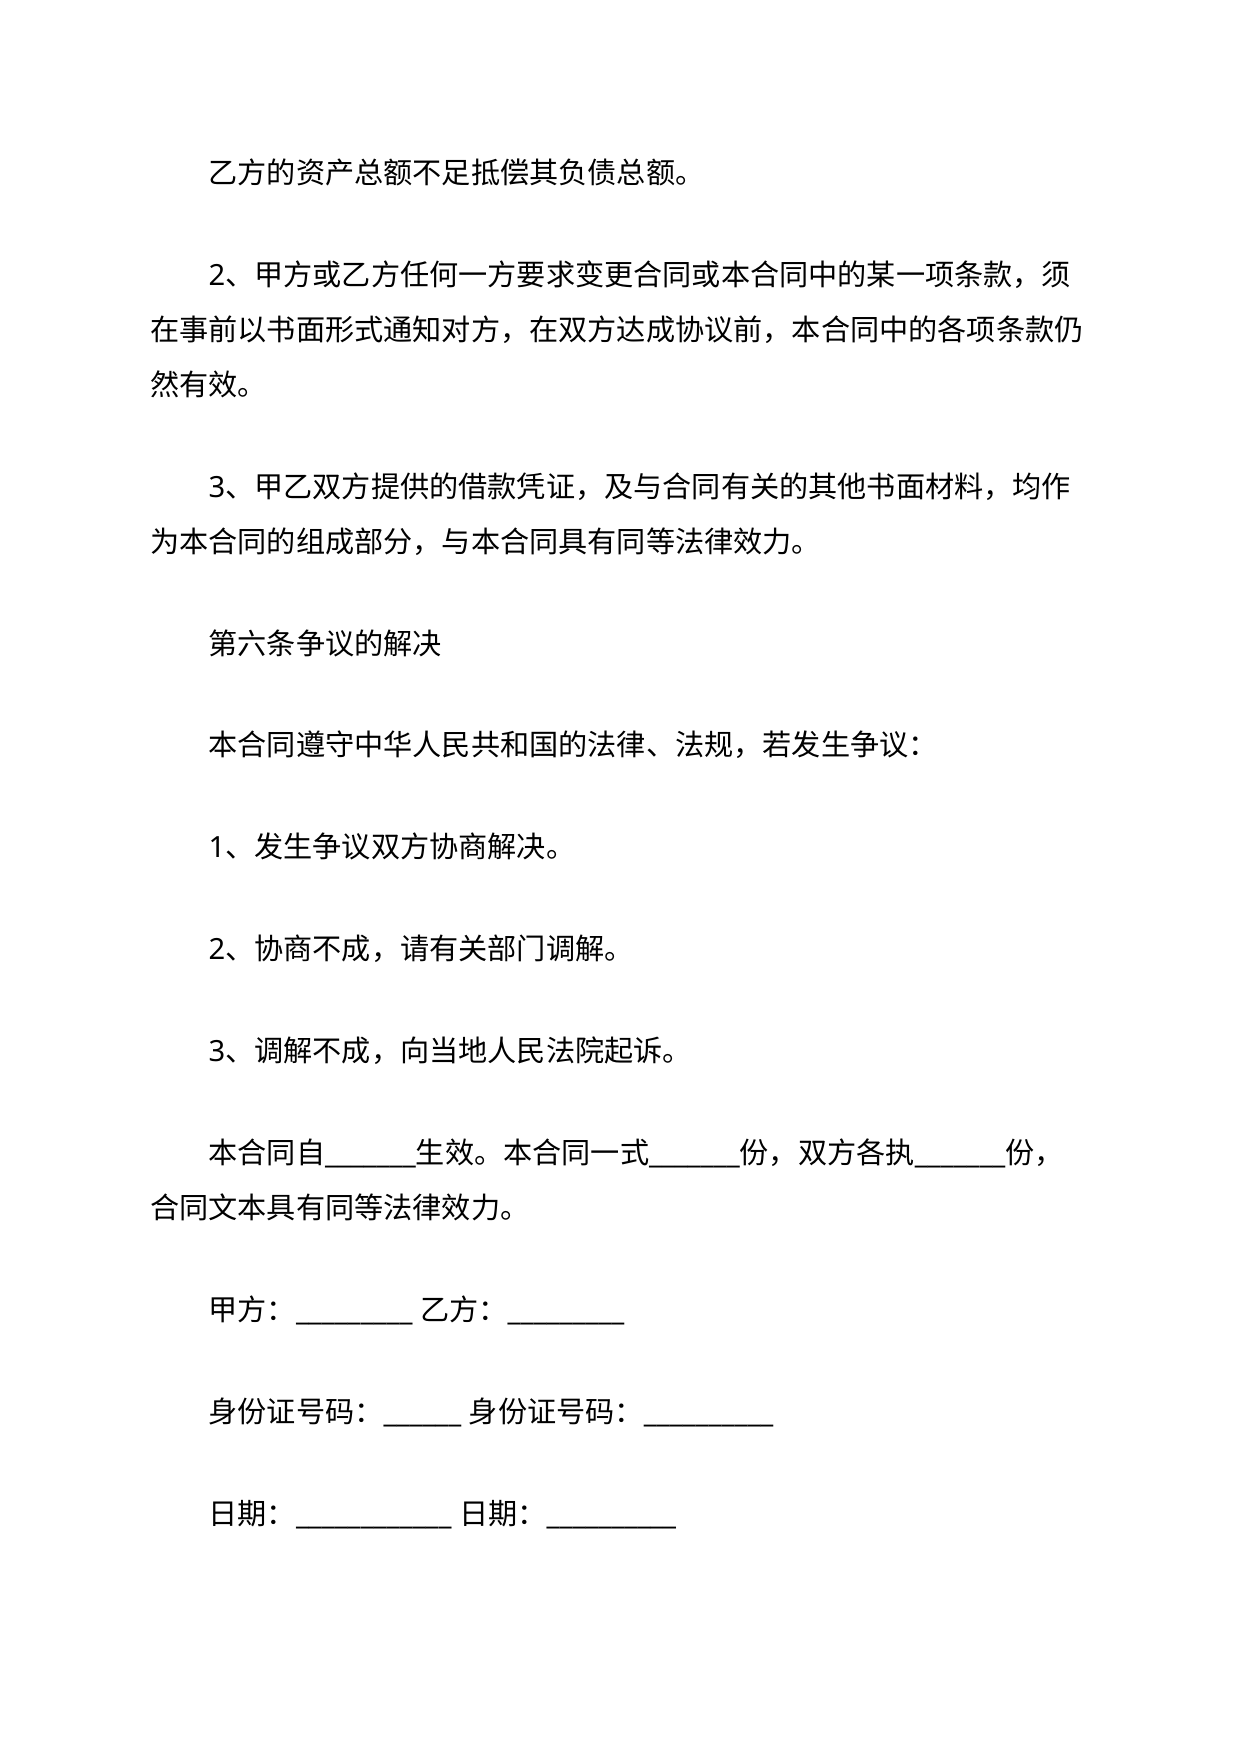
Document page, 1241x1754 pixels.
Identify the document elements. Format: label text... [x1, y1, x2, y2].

text 2、甲方或乙方任何一方要求变更合同或本合同中的某一项条款，须在事前以书面形式通知对方，在双方达成协议前，本合同中的各项条款仍然有效。 [150, 252, 1090, 404]
text 日期：____________ 日期：__________ [150, 1490, 1090, 1533]
text 1、发生争议双方协商解决。 [150, 824, 1090, 866]
text 3、调解不成，向当地人民法院起诉。 [150, 1028, 1090, 1070]
text 本合同遵守中华人民共和国的法律、法规，若发生争议： [150, 722, 1090, 764]
text 身份证号码：______ 身份证号码：__________ [150, 1388, 1090, 1431]
text 第六条争议的解决 [150, 620, 1090, 662]
text 甲方：_________ 乙方：_________ [150, 1286, 1090, 1329]
text 乙方的资产总额不足抵偿其负债总额。 [150, 150, 1090, 192]
text 3、甲乙双方提供的借款凭证，及与合同有关的其他书面材料，均作为本合同的组成部分，与本合同具有同等法律效力。 [150, 463, 1090, 561]
text 2、协商不成，请有关部门调解。 [150, 926, 1090, 968]
text 本合同自_______生效。本合同一式_______份，双方各执_______份，合同文本具有同等法律效力。 [150, 1130, 1090, 1227]
